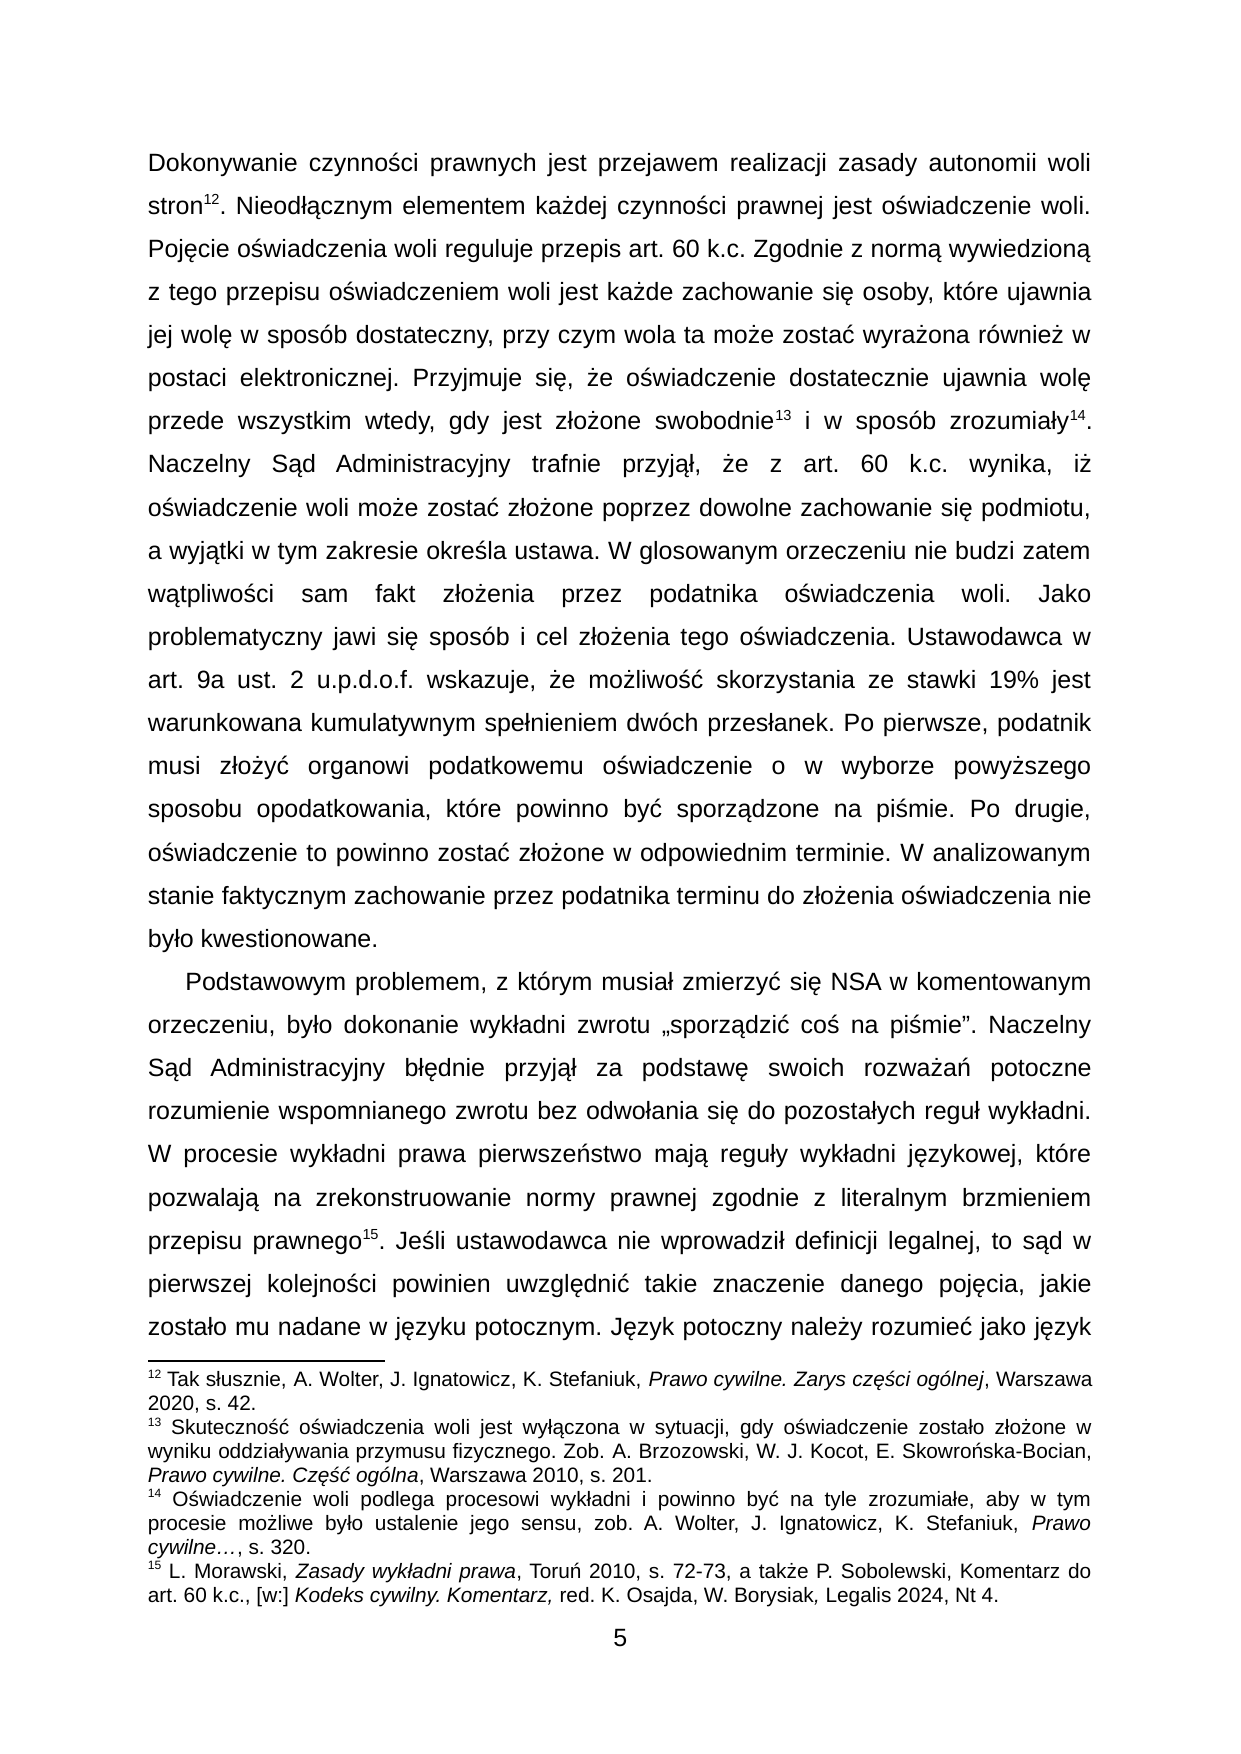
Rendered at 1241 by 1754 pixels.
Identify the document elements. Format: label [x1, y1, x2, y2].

text [148, 148, 1093, 953]
text [148, 967, 1093, 1341]
